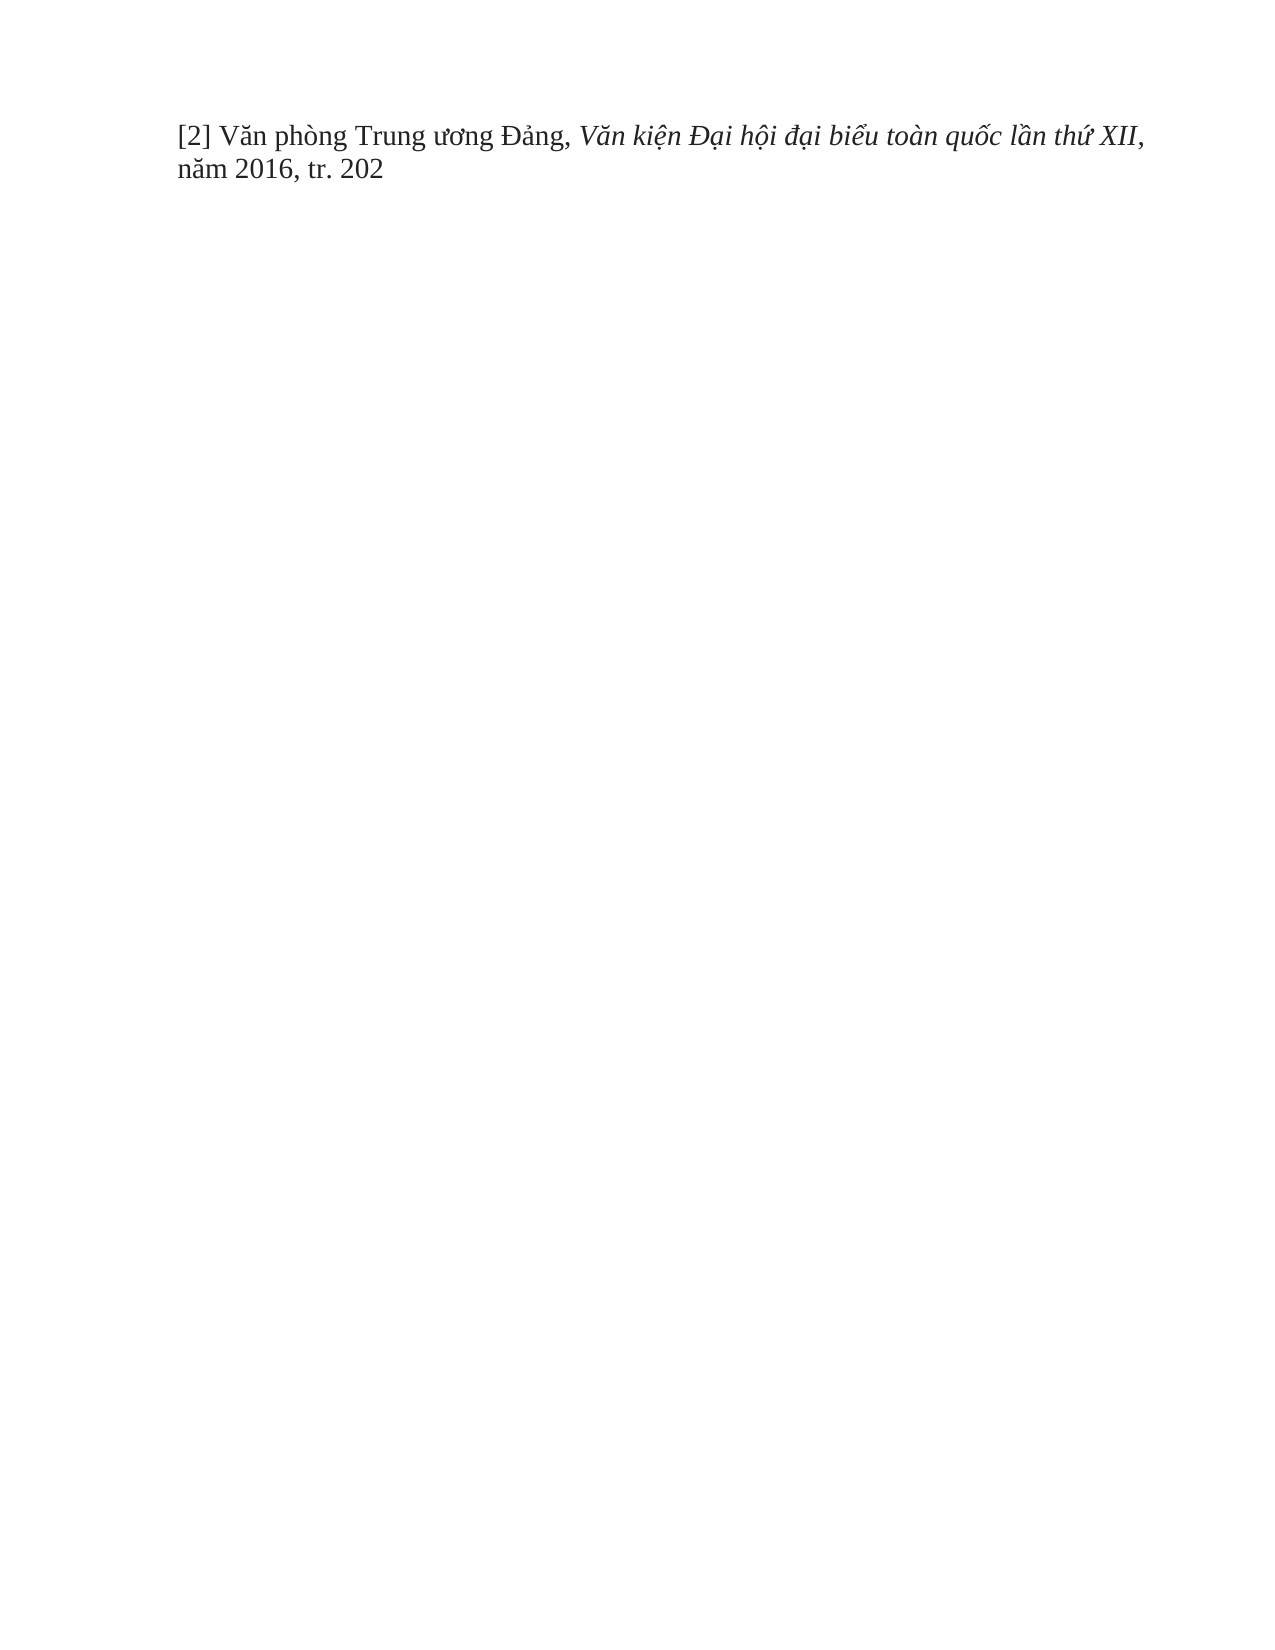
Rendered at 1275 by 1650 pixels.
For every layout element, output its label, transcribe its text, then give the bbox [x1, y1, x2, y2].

text [2] Văn phòng Trung ương Đảng, Văn kiện Đại hội đại biểu toàn quốc lần thứ XII, năm 2016, tr. 202 [177, 118, 1186, 185]
